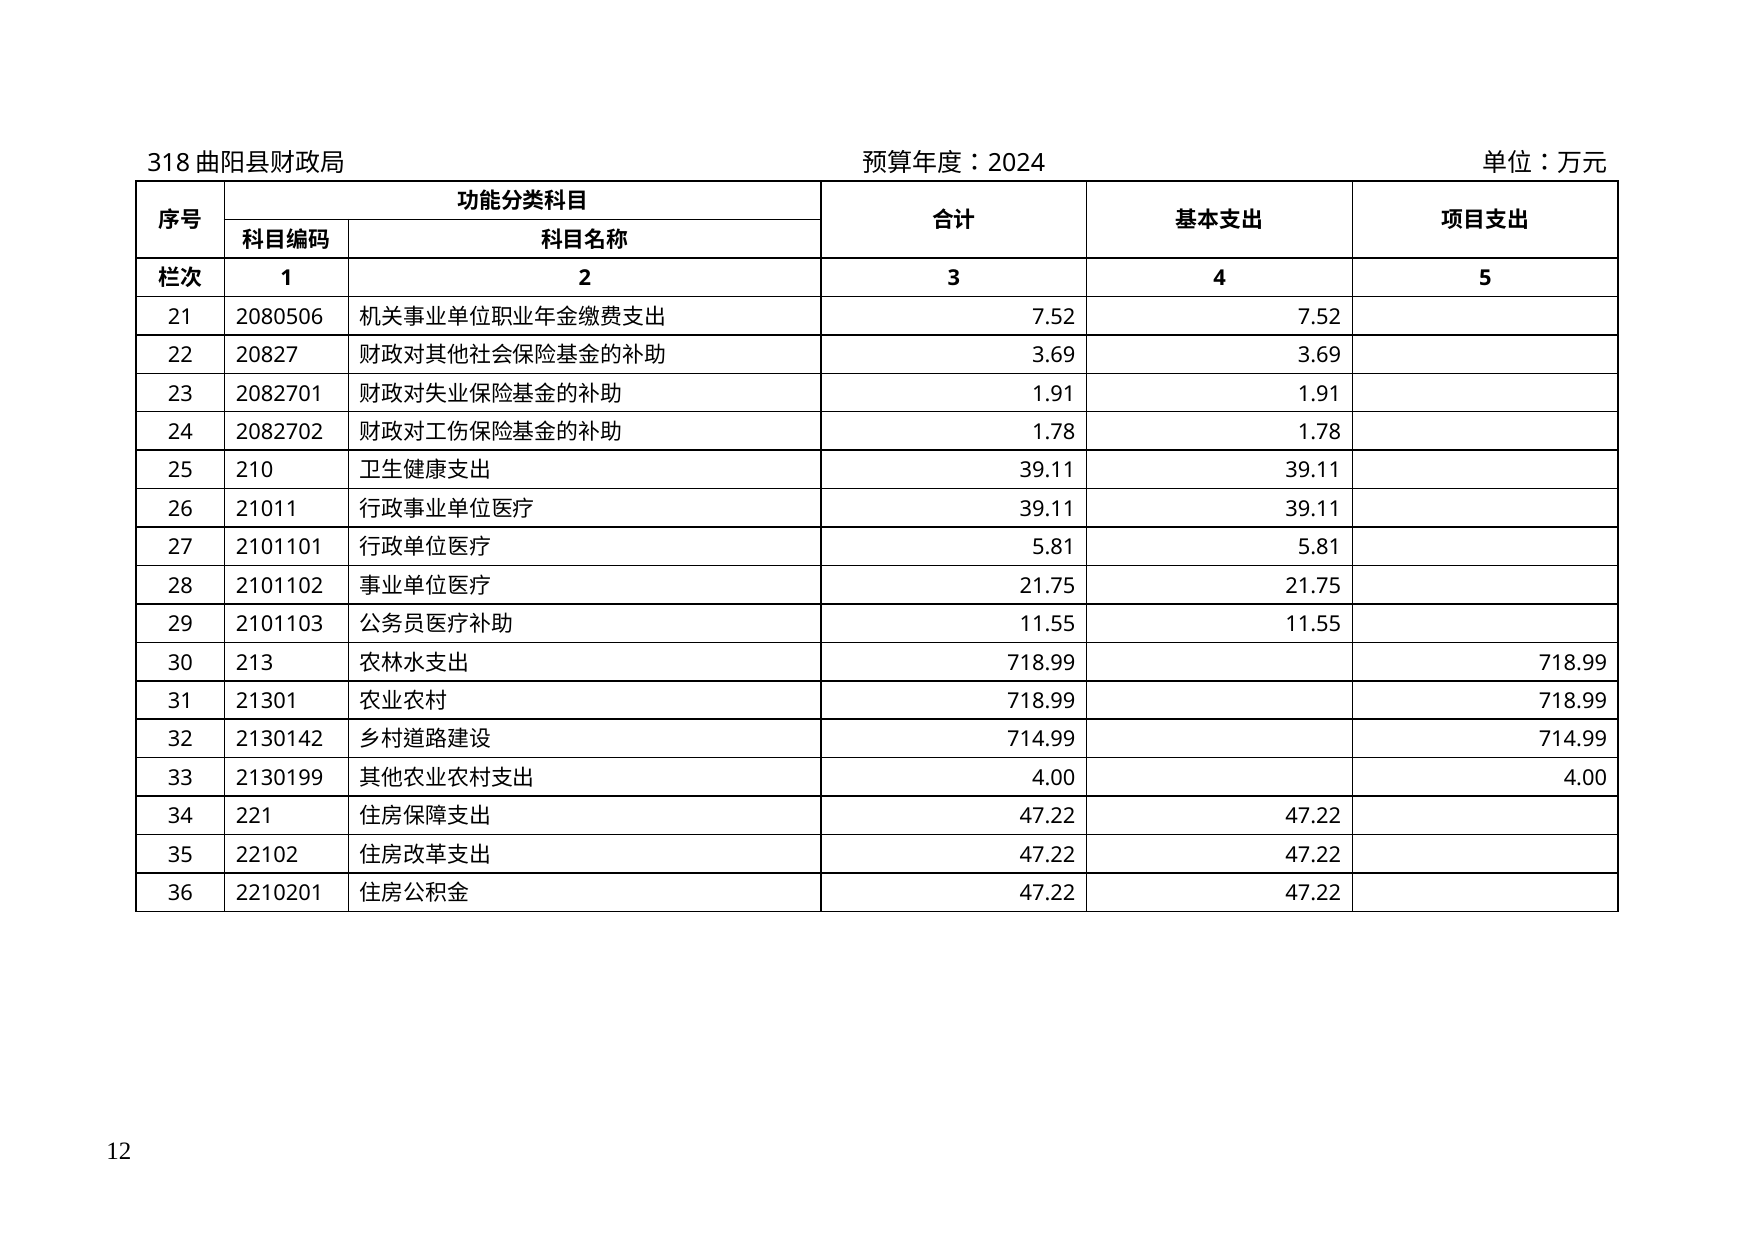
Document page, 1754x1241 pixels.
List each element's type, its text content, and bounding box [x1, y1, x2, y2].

table_cell 2080506 [225, 297, 348, 334]
table_cell 47.22 [822, 835, 1086, 872]
table_cell [1353, 605, 1617, 641]
table_cell [1087, 643, 1352, 680]
table_cell 47.22 [822, 797, 1086, 834]
table_cell 21 [137, 297, 224, 334]
table_cell 项目支出 [1353, 182, 1617, 257]
table_cell 30 [137, 643, 224, 680]
table_cell 28 [137, 566, 224, 603]
table_cell 4 [1087, 259, 1352, 296]
table_cell 财政对其他社会保险基金的补助 [349, 336, 820, 372]
table_cell 卫生健康支出 [349, 451, 820, 488]
table_cell 24 [137, 412, 224, 449]
table_cell 5.81 [822, 528, 1086, 564]
table_cell 2101103 [225, 605, 348, 641]
table_cell 4.00 [822, 758, 1086, 795]
table_cell [1353, 489, 1617, 526]
table_cell [1353, 374, 1617, 411]
table_cell 23 [137, 374, 224, 411]
table_cell 21.75 [822, 566, 1086, 603]
table_cell 21.75 [1087, 566, 1352, 603]
table_cell 33 [137, 758, 224, 795]
table_cell 农林水支出 [349, 643, 820, 680]
table_cell [1087, 720, 1352, 757]
table_cell 22102 [225, 835, 348, 872]
table_cell 行政事业单位医疗 [349, 489, 820, 526]
table_cell [1353, 528, 1617, 564]
table_cell 事业单位医疗 [349, 566, 820, 603]
table_cell 7.52 [822, 297, 1086, 334]
table_cell 乡村道路建设 [349, 720, 820, 757]
table_cell 农业农村 [349, 682, 820, 718]
table_cell 718.99 [1353, 643, 1617, 680]
table_cell 财政对工伤保险基金的补助 [349, 412, 820, 449]
table_cell 2130199 [225, 758, 348, 795]
table_cell 47.22 [822, 874, 1086, 911]
table_cell 11.55 [1087, 605, 1352, 641]
table_cell 25 [137, 451, 224, 488]
table_cell 功能分类科目 [225, 182, 820, 219]
table_cell 合计 [822, 182, 1086, 257]
table_cell 714.99 [822, 720, 1086, 757]
table_cell 4.00 [1353, 758, 1617, 795]
table_cell 2 [349, 259, 820, 296]
table_cell 39.11 [822, 451, 1086, 488]
table_cell 1.78 [822, 412, 1086, 449]
table_cell 财政对失业保险基金的补助 [349, 374, 820, 411]
table_cell [1087, 758, 1352, 795]
table_cell [1353, 797, 1617, 834]
table_cell 47.22 [1087, 835, 1352, 872]
table_cell 32 [137, 720, 224, 757]
table_cell 31 [137, 682, 224, 718]
table_cell 2210201 [225, 874, 348, 911]
table_header 单位：万元 [1087, 143, 1617, 180]
table_cell 21011 [225, 489, 348, 526]
table_cell 住房公积金 [349, 874, 820, 911]
table_cell 5 [1353, 259, 1617, 296]
table_cell 1.91 [1087, 374, 1352, 411]
table_cell 39.11 [1087, 489, 1352, 526]
table_cell 3 [822, 259, 1086, 296]
table_cell 3.69 [1087, 336, 1352, 372]
table_cell 39.11 [822, 489, 1086, 526]
table_cell 718.99 [1353, 682, 1617, 718]
table_cell 34 [137, 797, 224, 834]
table_cell 行政单位医疗 [349, 528, 820, 564]
table_cell 210 [225, 451, 348, 488]
table_cell 公务员医疗补助 [349, 605, 820, 641]
table_cell 2101102 [225, 566, 348, 603]
table_cell [1353, 566, 1617, 603]
table_cell 27 [137, 528, 224, 564]
table_cell 221 [225, 797, 348, 834]
table_cell 科目编码 [225, 220, 348, 257]
table_cell 213 [225, 643, 348, 680]
table_cell 36 [137, 874, 224, 911]
table_cell 基本支出 [1087, 182, 1352, 257]
table_cell [1087, 682, 1352, 718]
table_cell 29 [137, 605, 224, 641]
table_cell 35 [137, 835, 224, 872]
table_cell [1353, 874, 1617, 911]
table_header 预算年度：2024 [822, 143, 1086, 180]
table_cell 2082701 [225, 374, 348, 411]
table_cell 5.81 [1087, 528, 1352, 564]
table_cell 机关事业单位职业年金缴费支出 [349, 297, 820, 334]
table_cell 其他农业农村支出 [349, 758, 820, 795]
table_cell 2130142 [225, 720, 348, 757]
table_cell 2082702 [225, 412, 348, 449]
table_header 318曲阳县财政局 [137, 143, 820, 180]
table_cell 22 [137, 336, 224, 372]
table_cell 住房保障支出 [349, 797, 820, 834]
table_cell [1353, 297, 1617, 334]
table_cell 20827 [225, 336, 348, 372]
table_cell 3.69 [822, 336, 1086, 372]
table_cell 2101101 [225, 528, 348, 564]
table_cell 11.55 [822, 605, 1086, 641]
table_cell 7.52 [1087, 297, 1352, 334]
table_cell 21301 [225, 682, 348, 718]
table_cell 39.11 [1087, 451, 1352, 488]
table_cell [1353, 451, 1617, 488]
table_cell 718.99 [822, 682, 1086, 718]
table_cell [1353, 336, 1617, 372]
table_cell 科目名称 [349, 220, 820, 257]
table_cell 1.91 [822, 374, 1086, 411]
table_cell 栏次 [137, 259, 224, 296]
table_cell [1353, 835, 1617, 872]
table_cell 47.22 [1087, 797, 1352, 834]
table_cell 住房改革支出 [349, 835, 820, 872]
table_cell 1 [225, 259, 348, 296]
table_cell 26 [137, 489, 224, 526]
table_cell 1.78 [1087, 412, 1352, 449]
table_cell 序号 [137, 182, 224, 257]
table_cell 714.99 [1353, 720, 1617, 757]
table_cell 47.22 [1087, 874, 1352, 911]
table_cell [1353, 412, 1617, 449]
table_cell 718.99 [822, 643, 1086, 680]
